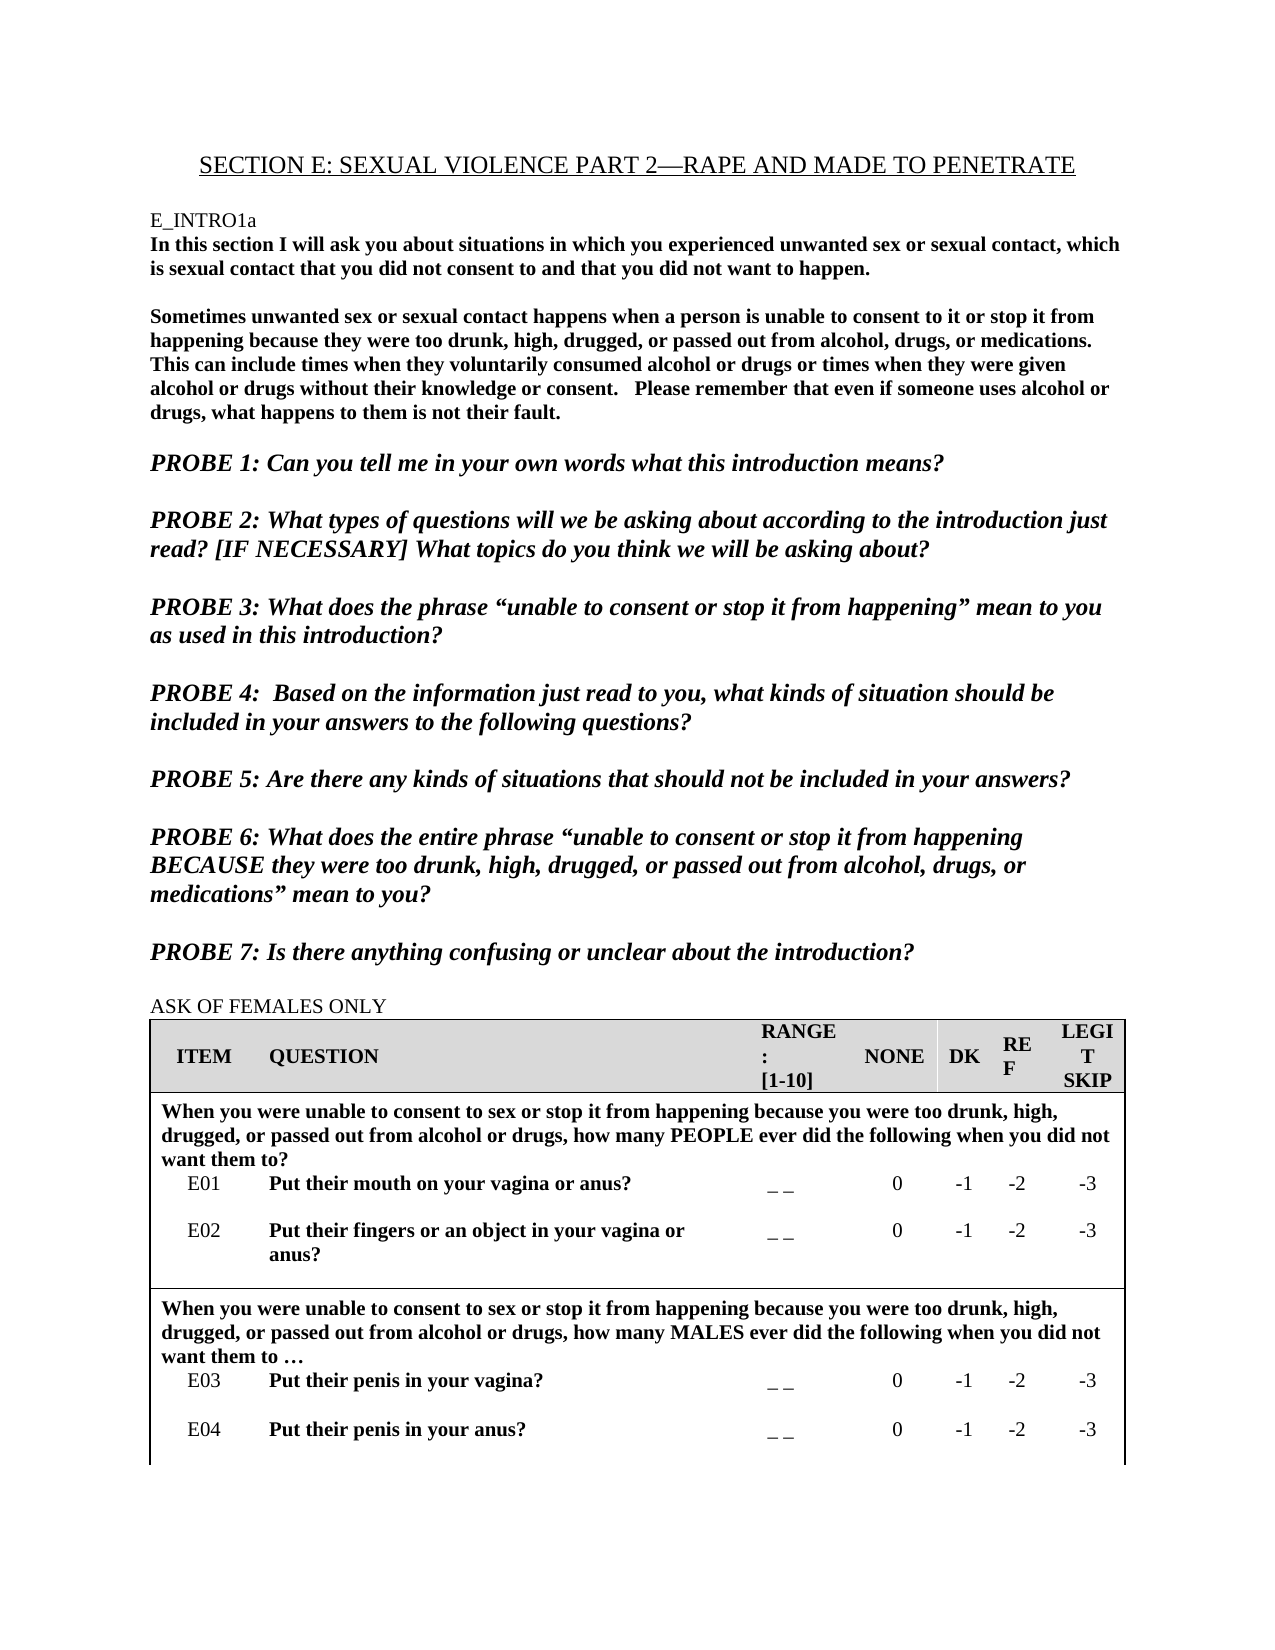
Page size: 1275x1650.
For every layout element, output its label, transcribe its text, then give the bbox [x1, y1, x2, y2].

table_cell 0 [811, 1171, 914, 1218]
table_cell E02 [151, 1218, 258, 1288]
table_cell E01 [151, 1171, 258, 1218]
text PROBE 4: Based on the information just read to you, what kinds of situation should be included in your answers to the following questions? [150, 678, 1125, 736]
table_header ITEM [151, 1020, 258, 1092]
table_cell _ _ [750, 1368, 811, 1417]
table_cell Put their mouth on your vagina or anus? [258, 1171, 750, 1218]
table_cell -2 [984, 1218, 1050, 1288]
table_cell -2 [984, 1417, 1050, 1465]
table_cell E04 [151, 1417, 258, 1465]
table_cell Put their fingers or an object in your vagina or anus? [258, 1218, 750, 1288]
text ASK OF FEMALES ONLY [150, 994, 1125, 1018]
text SECTION E: SEXUAL VIOLENCE PART 2—RAPE AND MADE TO PENETRATE [150, 150, 1125, 179]
table_cell -2 [984, 1368, 1050, 1417]
table_cell When you were unable to consent to sex or stop it from happening because you were too drunk, high, drugged, or passed out from alcohol or drugs, how many MALES ever did the following when you did not want them to … [151, 1289, 1124, 1368]
table_cell 0 [811, 1417, 914, 1465]
table_cell Put their penis in your vagina? [258, 1368, 750, 1417]
table_cell -3 [1050, 1218, 1124, 1288]
table_cell _ _ [750, 1218, 811, 1288]
table_cell 0 [811, 1218, 914, 1288]
text PROBE 1: Can you tell me in your own words what this introduction means? [150, 448, 1125, 477]
text PROBE 3: What does the phrase “unable to consent or stop it from happening” mean to you as used in this introduction? [150, 592, 1125, 649]
table_cell Put their penis in your anus? [258, 1417, 750, 1465]
table_cell -3 [1050, 1171, 1124, 1218]
table_cell _ _ [750, 1171, 811, 1218]
text PROBE 5: Are there any kinds of situations that should not be included in your answers? [150, 764, 1125, 793]
table_header NONE [853, 1020, 937, 1092]
text PROBE 7: Is there anything confusing or unclear about the introduction? [150, 937, 1125, 966]
table_cell -3 [1050, 1368, 1124, 1417]
table_cell -1 [914, 1218, 984, 1288]
table_header LEGIT SKIP [1050, 1020, 1124, 1092]
text Sometimes unwanted sex or sexual contact happens when a person is unable to consent to it or stop it from happening because they were too drunk, high, drugged, or passed out from alcohol, drugs, or medications. This can include times when they voluntarily consumed alcohol or drugs or times when they were given alcohol or drugs without their knowledge or consent. Please remember that even if someone uses alcohol or drugs, what happens to them is not their fault. [150, 304, 1125, 424]
table_cell -1 [914, 1171, 984, 1218]
table_cell _ _ [750, 1417, 811, 1465]
text E_INTRO1a [150, 207, 1125, 232]
table_header DK [938, 1020, 992, 1092]
table_cell -1 [914, 1368, 984, 1417]
table_cell E03 [151, 1368, 258, 1417]
table_cell -3 [1050, 1417, 1124, 1465]
text PROBE 6: What does the entire phrase “unable to consent or stop it from happening BECAUSE they were too drunk, high, drugged, or passed out from alcohol, drugs, or medications” mean to you? [150, 822, 1125, 908]
table_header RANGE: [1-10] [750, 1020, 853, 1092]
table_header REF [992, 1020, 1050, 1092]
table_cell -1 [914, 1417, 984, 1465]
text PROBE 2: What types of questions will we be asking about according to the introduction just read? [IF NECESSARY] What topics do you think we will be asking about? [150, 506, 1125, 563]
table_header QUESTION [258, 1020, 750, 1092]
table_cell 0 [811, 1368, 914, 1417]
text In this section I will ask you about situations in which you experienced unwanted sex or sexual contact, which is sexual contact that you did not consent to and that you did not want to happen. [150, 232, 1125, 280]
table_cell -2 [984, 1171, 1050, 1218]
